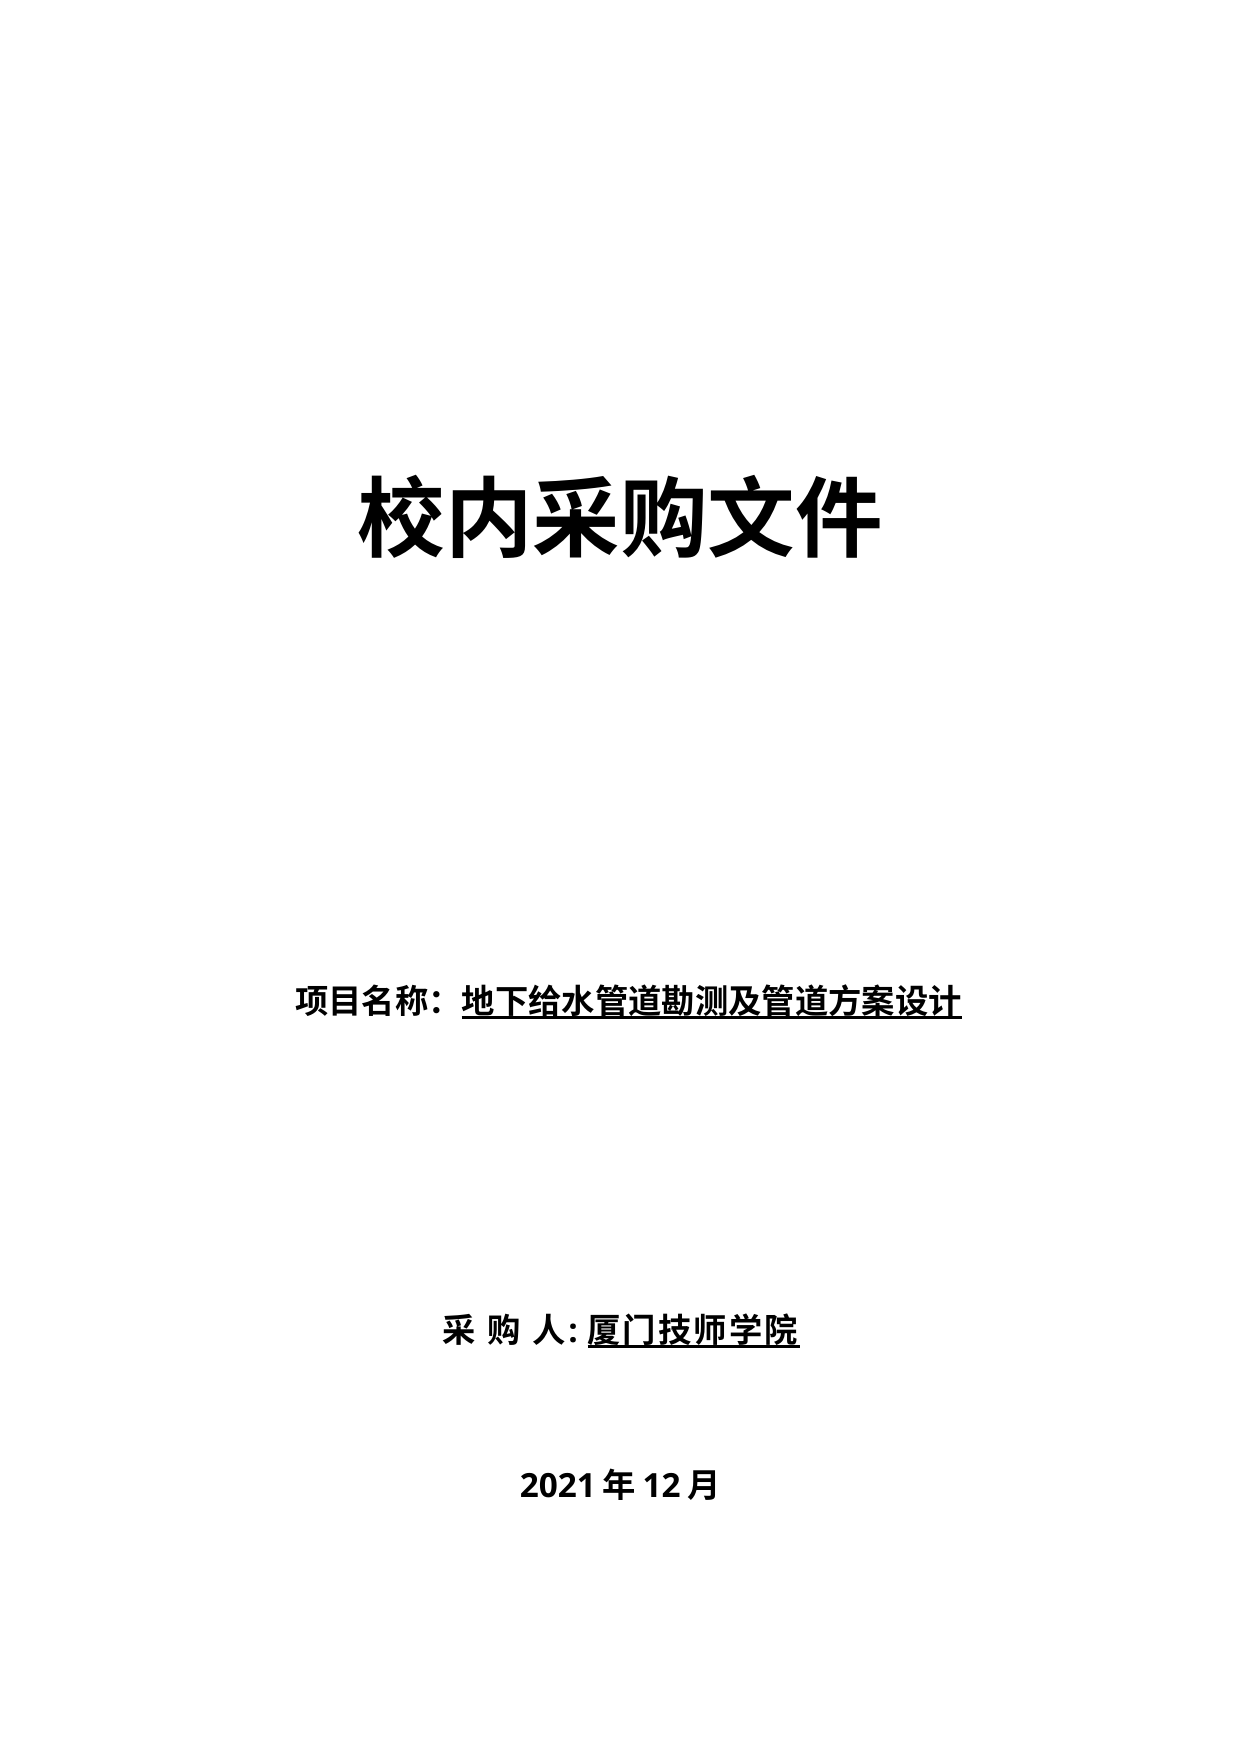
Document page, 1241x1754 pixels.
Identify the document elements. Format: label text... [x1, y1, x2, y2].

text 项目名称：地下给水管道勘测及管道方案设计 [136, 975, 1104, 1023]
text 采 购 人: 厦门技师学院 [136, 1304, 1104, 1352]
text 2021年12月 [136, 1461, 1104, 1507]
text 校内采购文件 [136, 449, 1104, 576]
